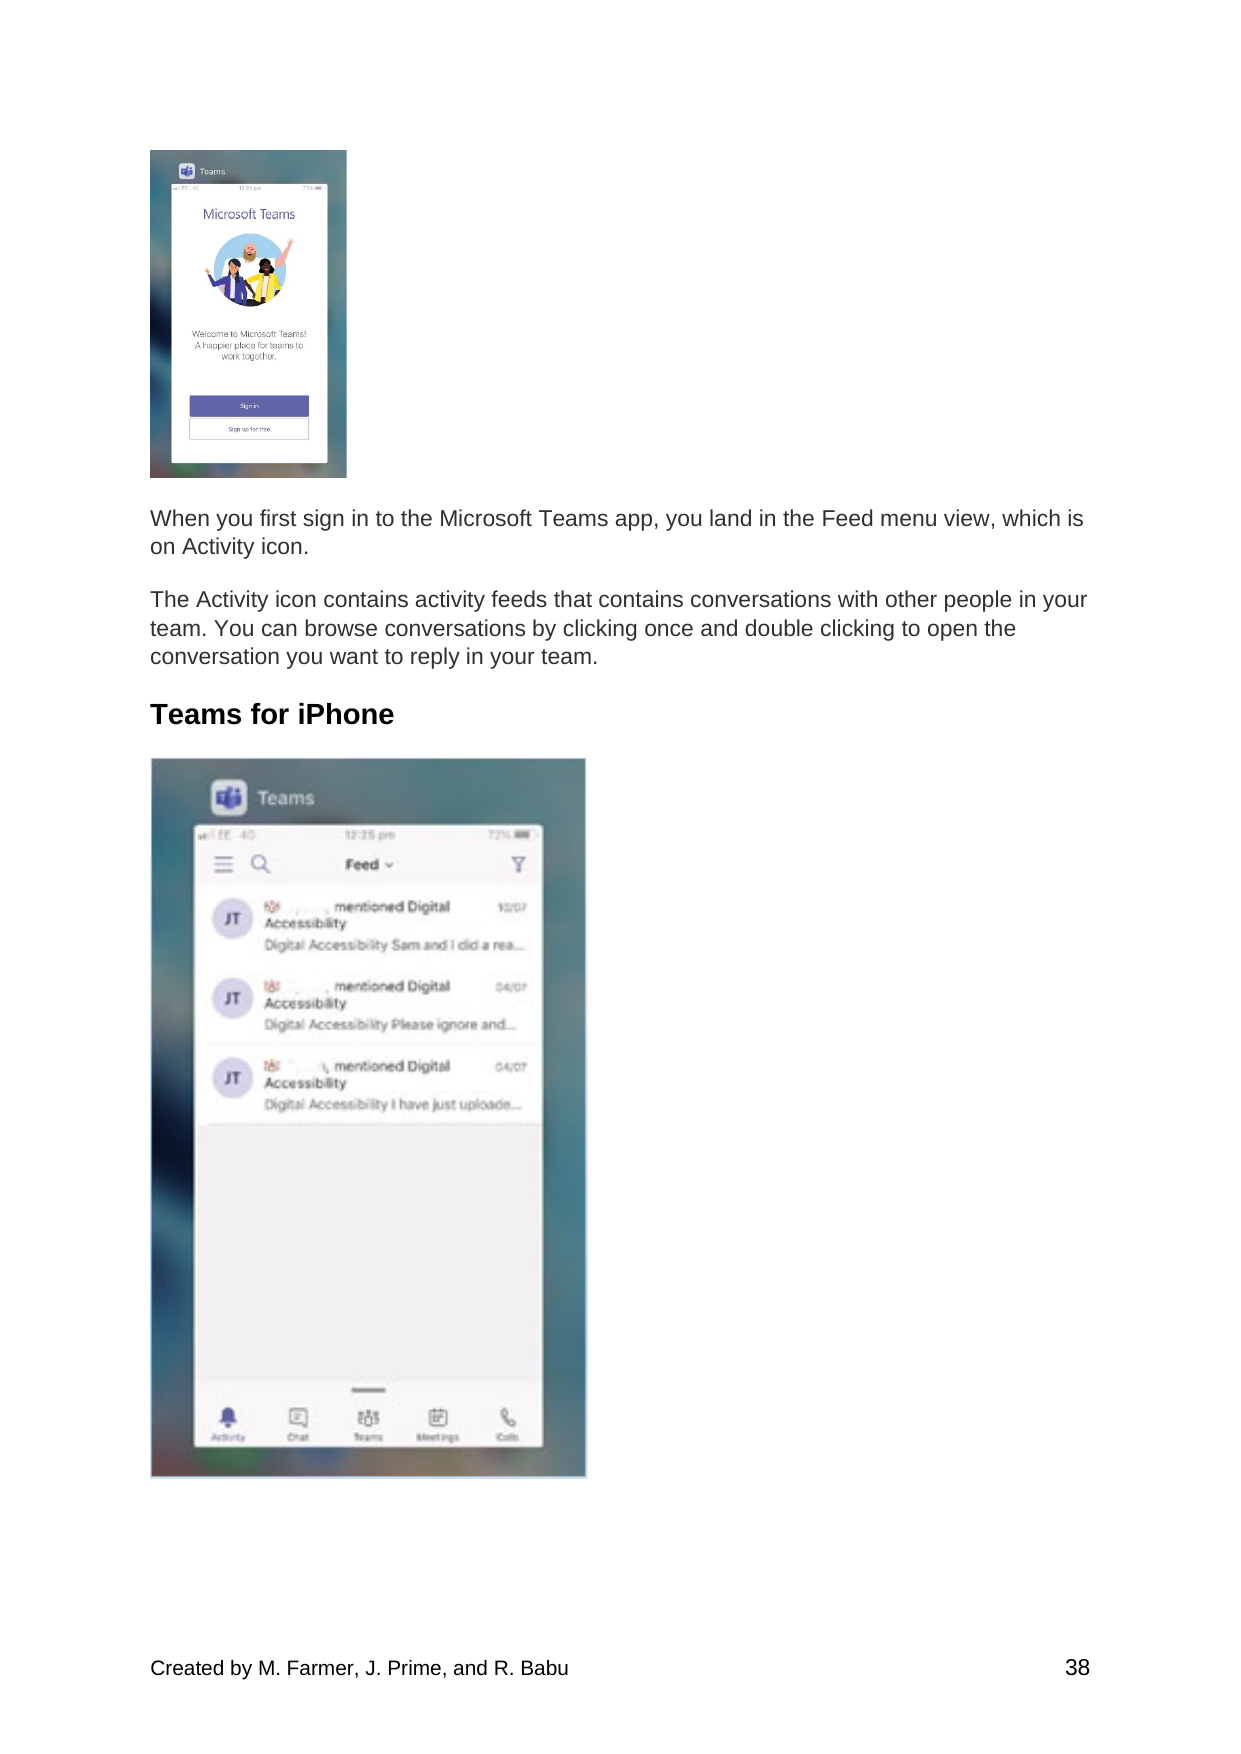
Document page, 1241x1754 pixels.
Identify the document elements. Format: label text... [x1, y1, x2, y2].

picture [150, 757, 588, 1479]
text The Activity icon contains activity feeds that contains conversations with other people in your team. You can browse conversations by clicking once and double clicking to open the conversation you want to reply in your team. [150, 586, 1090, 670]
picture [150, 150, 347, 478]
text When you first sign in to the Microsoft Teams app, you land in the Feed menu view, which is on Activity icon. [150, 504, 1090, 559]
subtitle Teams for iPhone [150, 697, 1090, 730]
